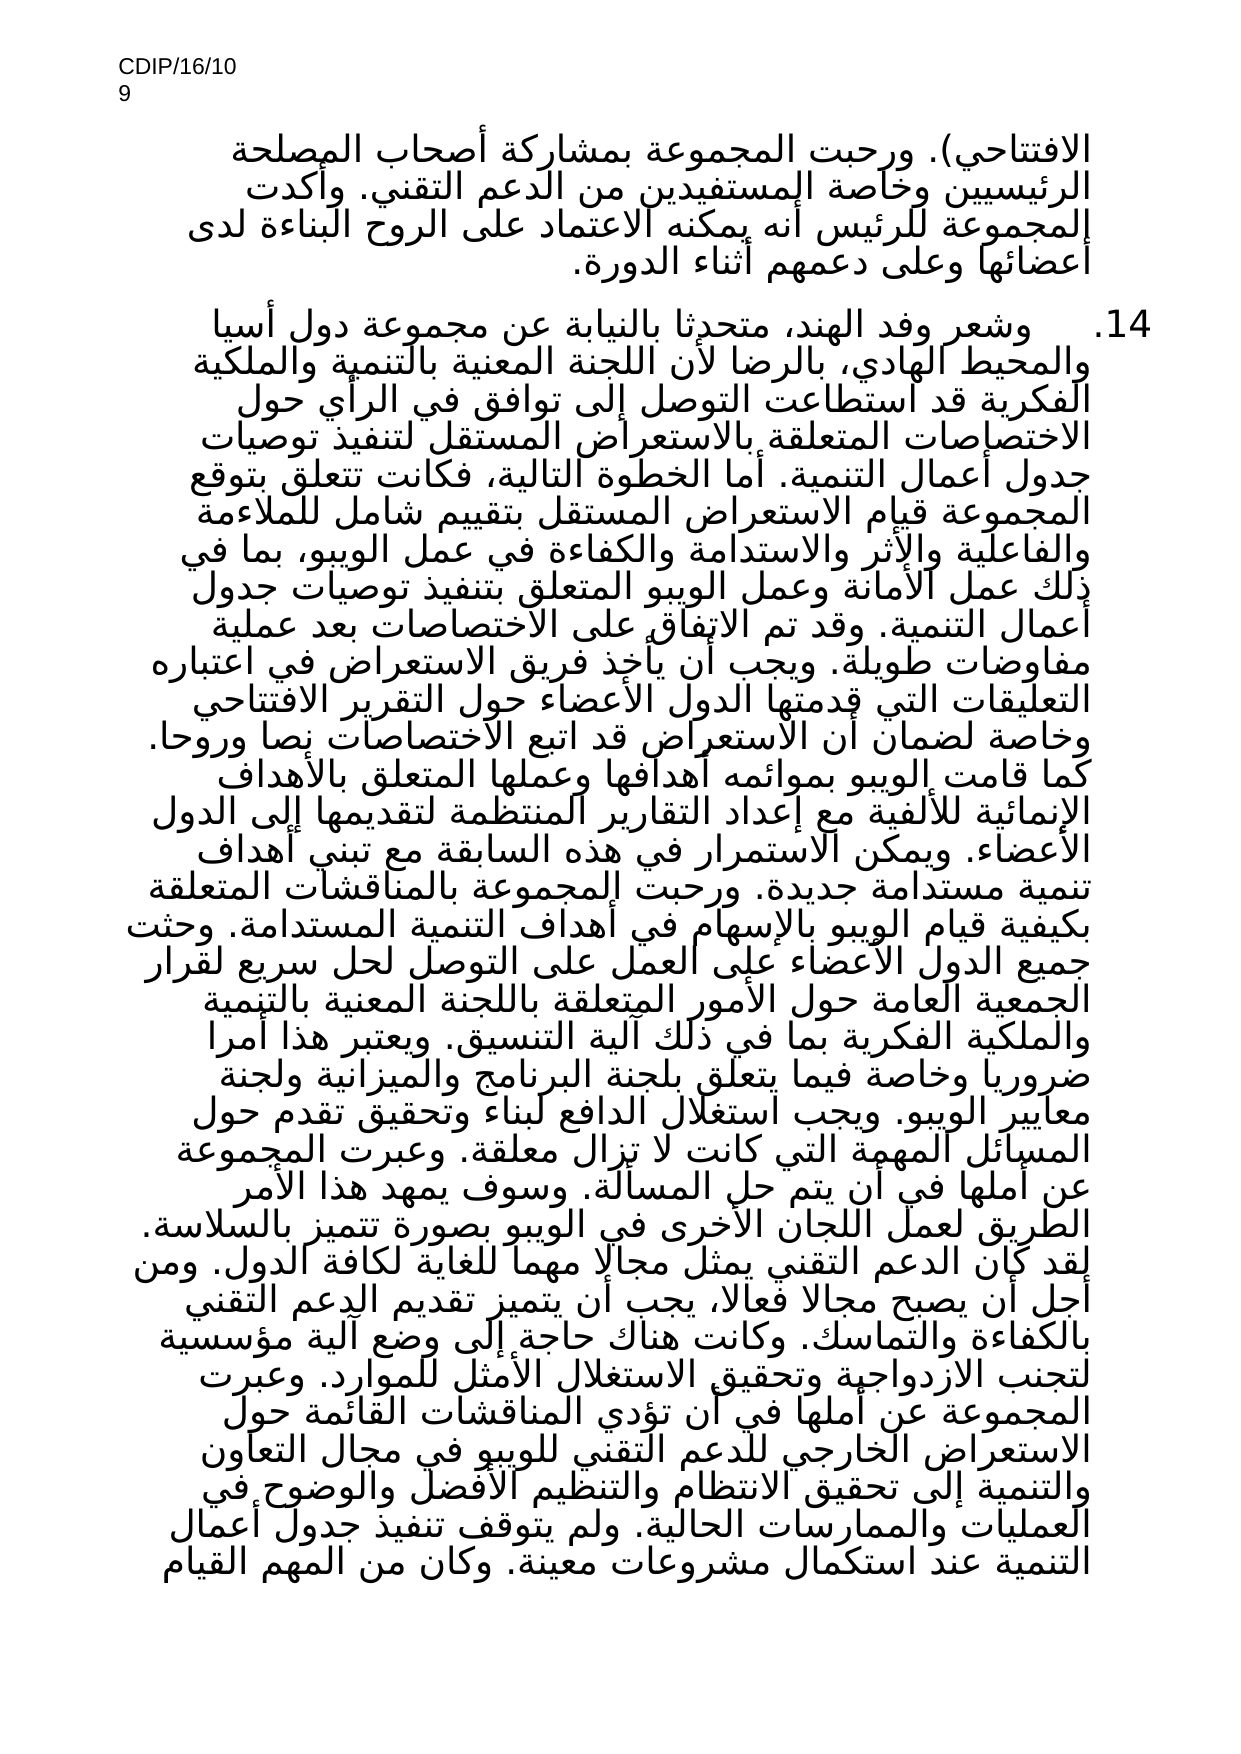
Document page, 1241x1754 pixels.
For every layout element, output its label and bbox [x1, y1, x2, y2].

text [118, 132, 1092, 282]
text [118, 307, 1092, 1582]
